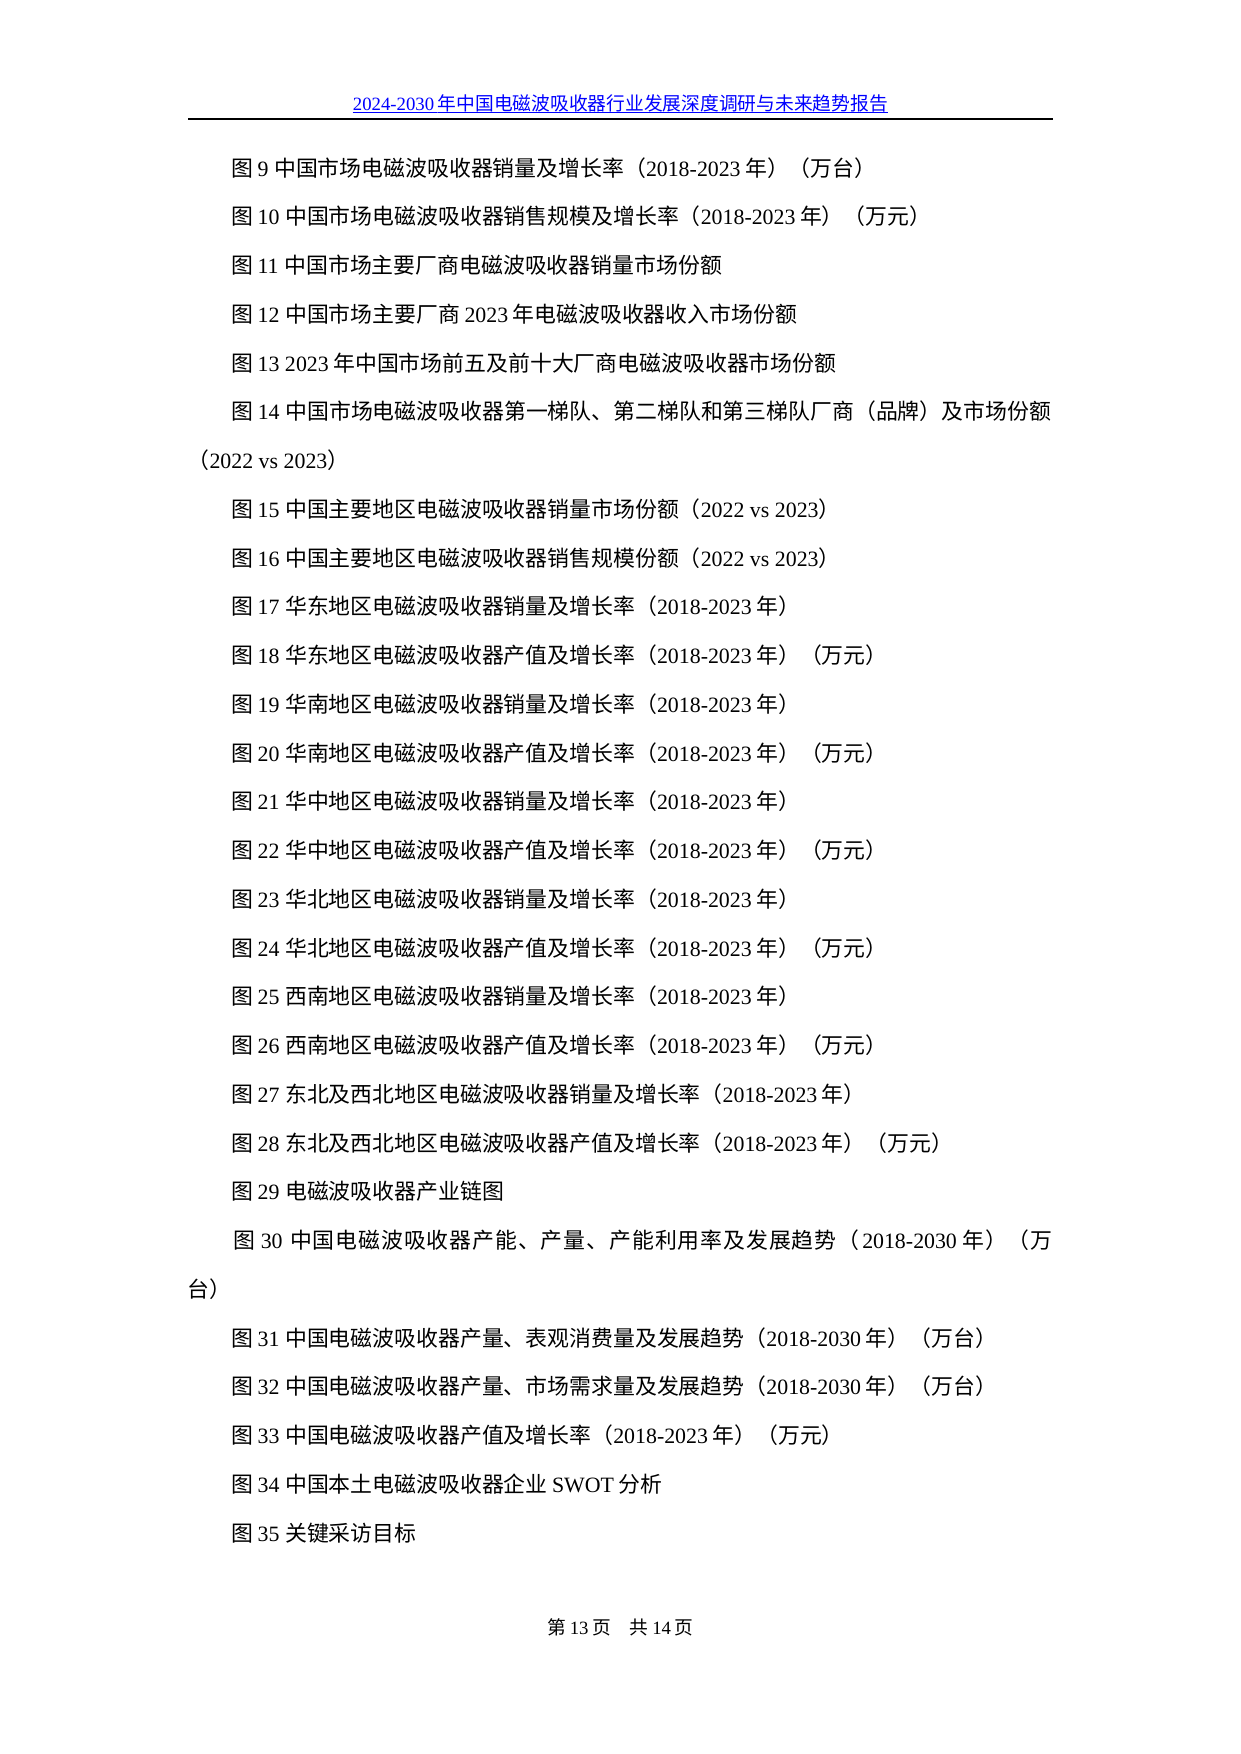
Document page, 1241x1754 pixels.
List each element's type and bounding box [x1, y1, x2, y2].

text [187, 150, 1053, 1548]
